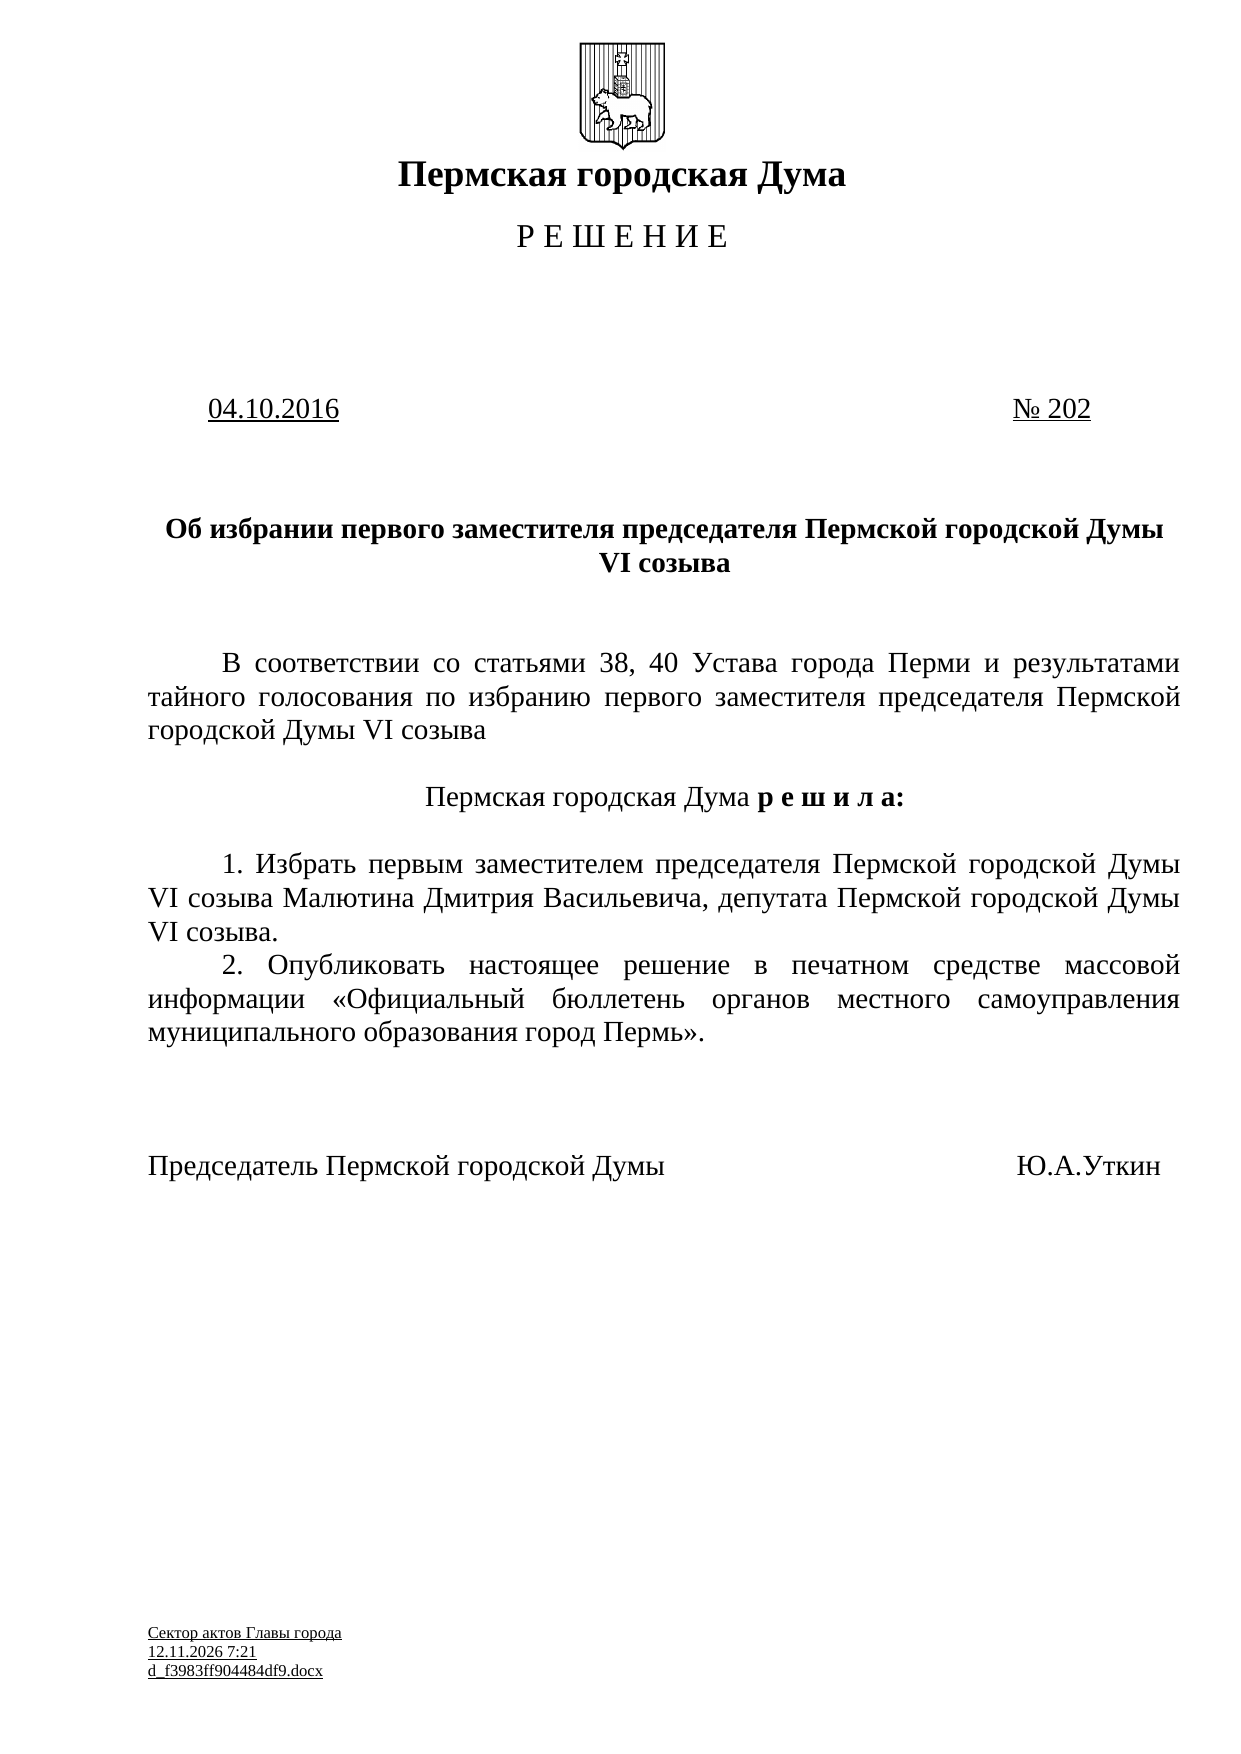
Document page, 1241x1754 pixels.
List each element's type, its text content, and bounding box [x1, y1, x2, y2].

text 1. Избрать первым заместителем председателя Пермской городской Думы VI созыва Малютина Дмитрия Васильевича, депутата Пермской городской Думы VI созыва. [148, 847, 1181, 947]
text 2. Опубликовать настоящее решение в печатном средстве массовой информации «Официальный бюллетень органов местного самоуправления муниципального образования город Пермь». [148, 947, 1181, 1048]
text Пермская городская Дума р е ш и л а: [148, 779, 1182, 813]
text Об избрании первого заместителя председателя Пермской городской Думы [148, 511, 1181, 545]
text VI созыва [148, 545, 1181, 578]
text Председатель Пермской городской Думы Ю.А.Уткин [148, 1148, 1240, 1182]
text В соответствии со статьями 38, 40 Устава города Перми и результатами тайного голосования по избранию первого заместителя председателя Пермской городской Думы VI созыва [148, 645, 1181, 746]
